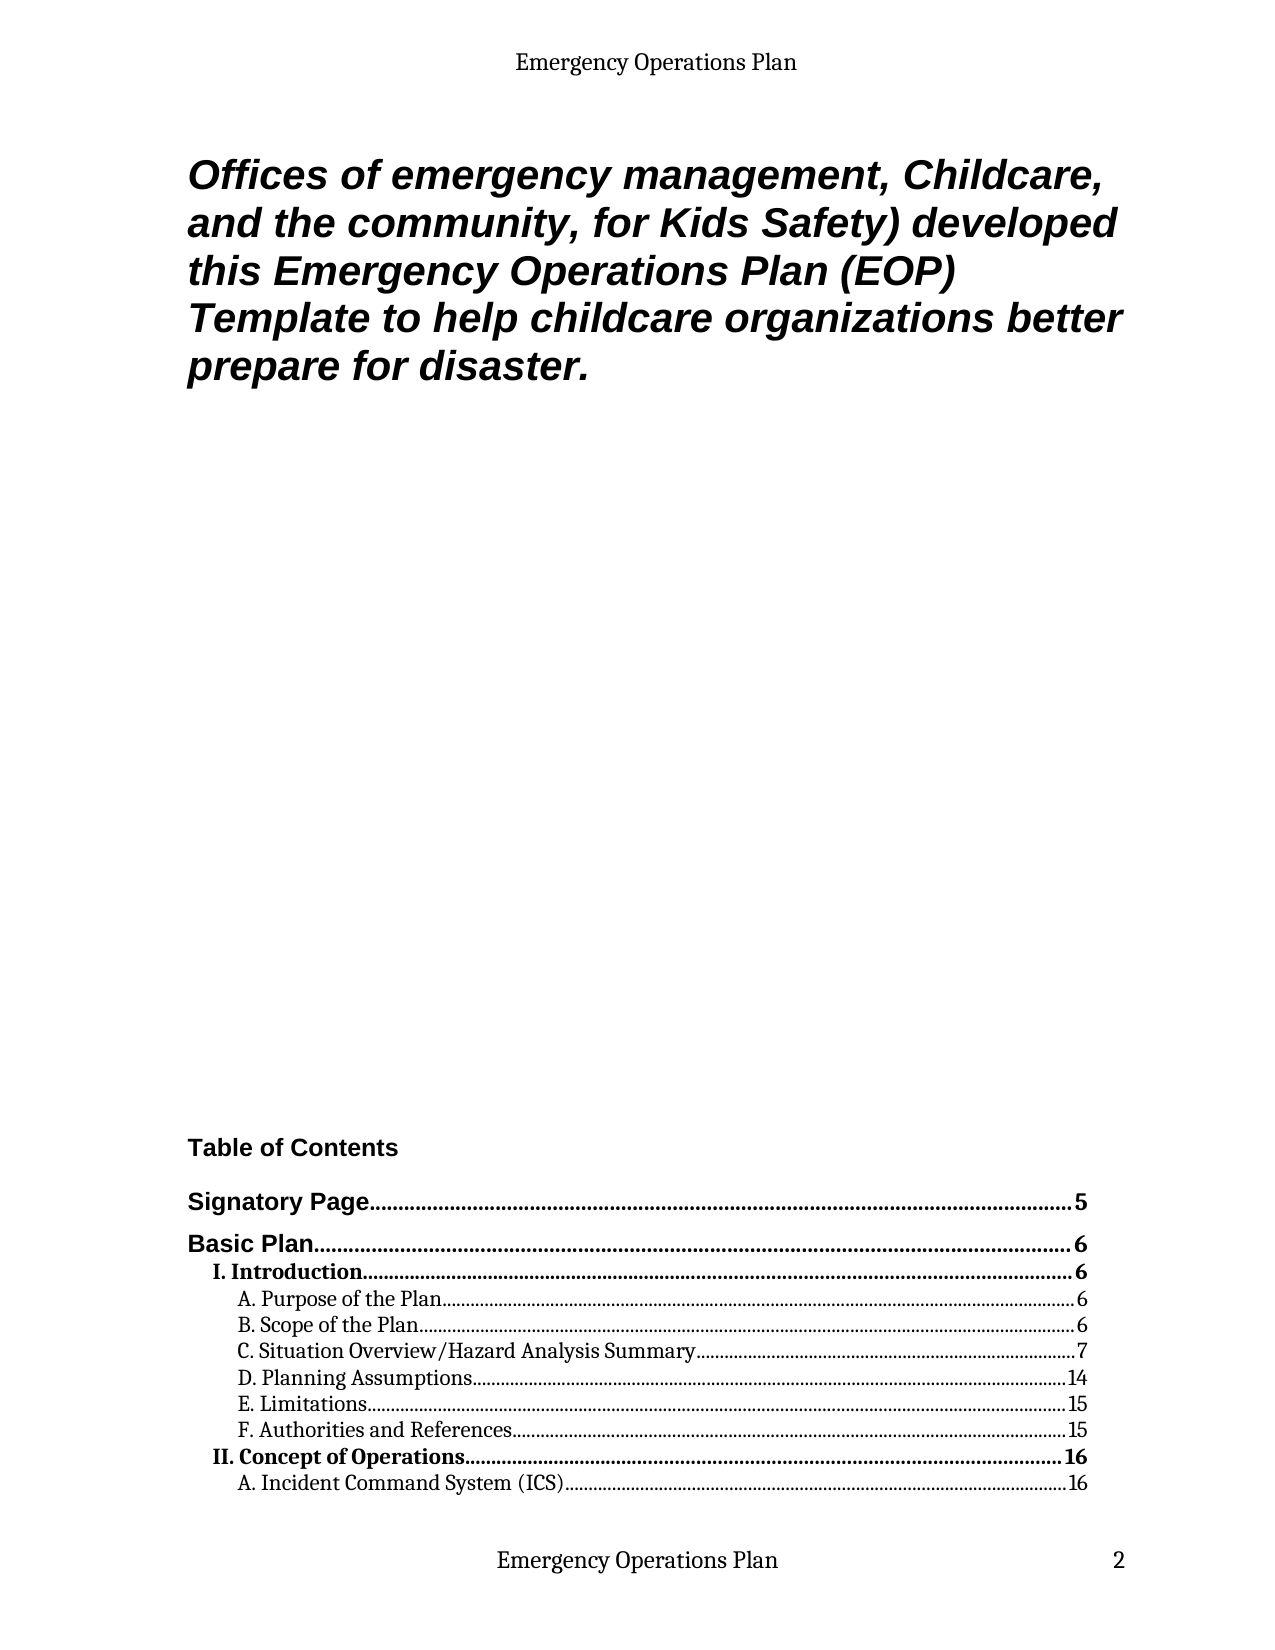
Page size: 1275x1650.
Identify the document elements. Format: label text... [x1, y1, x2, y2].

text B. Scope of the Plan 6 [237, 1312, 1125, 1338]
text D. Planning Assumptions 14 [237, 1364, 1125, 1391]
text Basic Plan 6 [187, 1229, 1125, 1259]
text I. Introduction 6 [212, 1259, 1125, 1285]
text Table of Contents [187, 1133, 1125, 1162]
text A. Purpose of the Plan 6 [237, 1285, 1125, 1312]
text C. Situation Overview/Hazard Analysis Summary 7 [237, 1338, 1125, 1364]
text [187, 150, 1125, 389]
text A. Incident Command System (ICS) 16 [237, 1470, 1125, 1496]
text E. Limitations 15 [237, 1391, 1125, 1417]
text F. Authorities and References 15 [237, 1417, 1125, 1443]
text II. Concept of Operations 16 [212, 1443, 1125, 1470]
text Signatory Page 5 [187, 1187, 1125, 1217]
